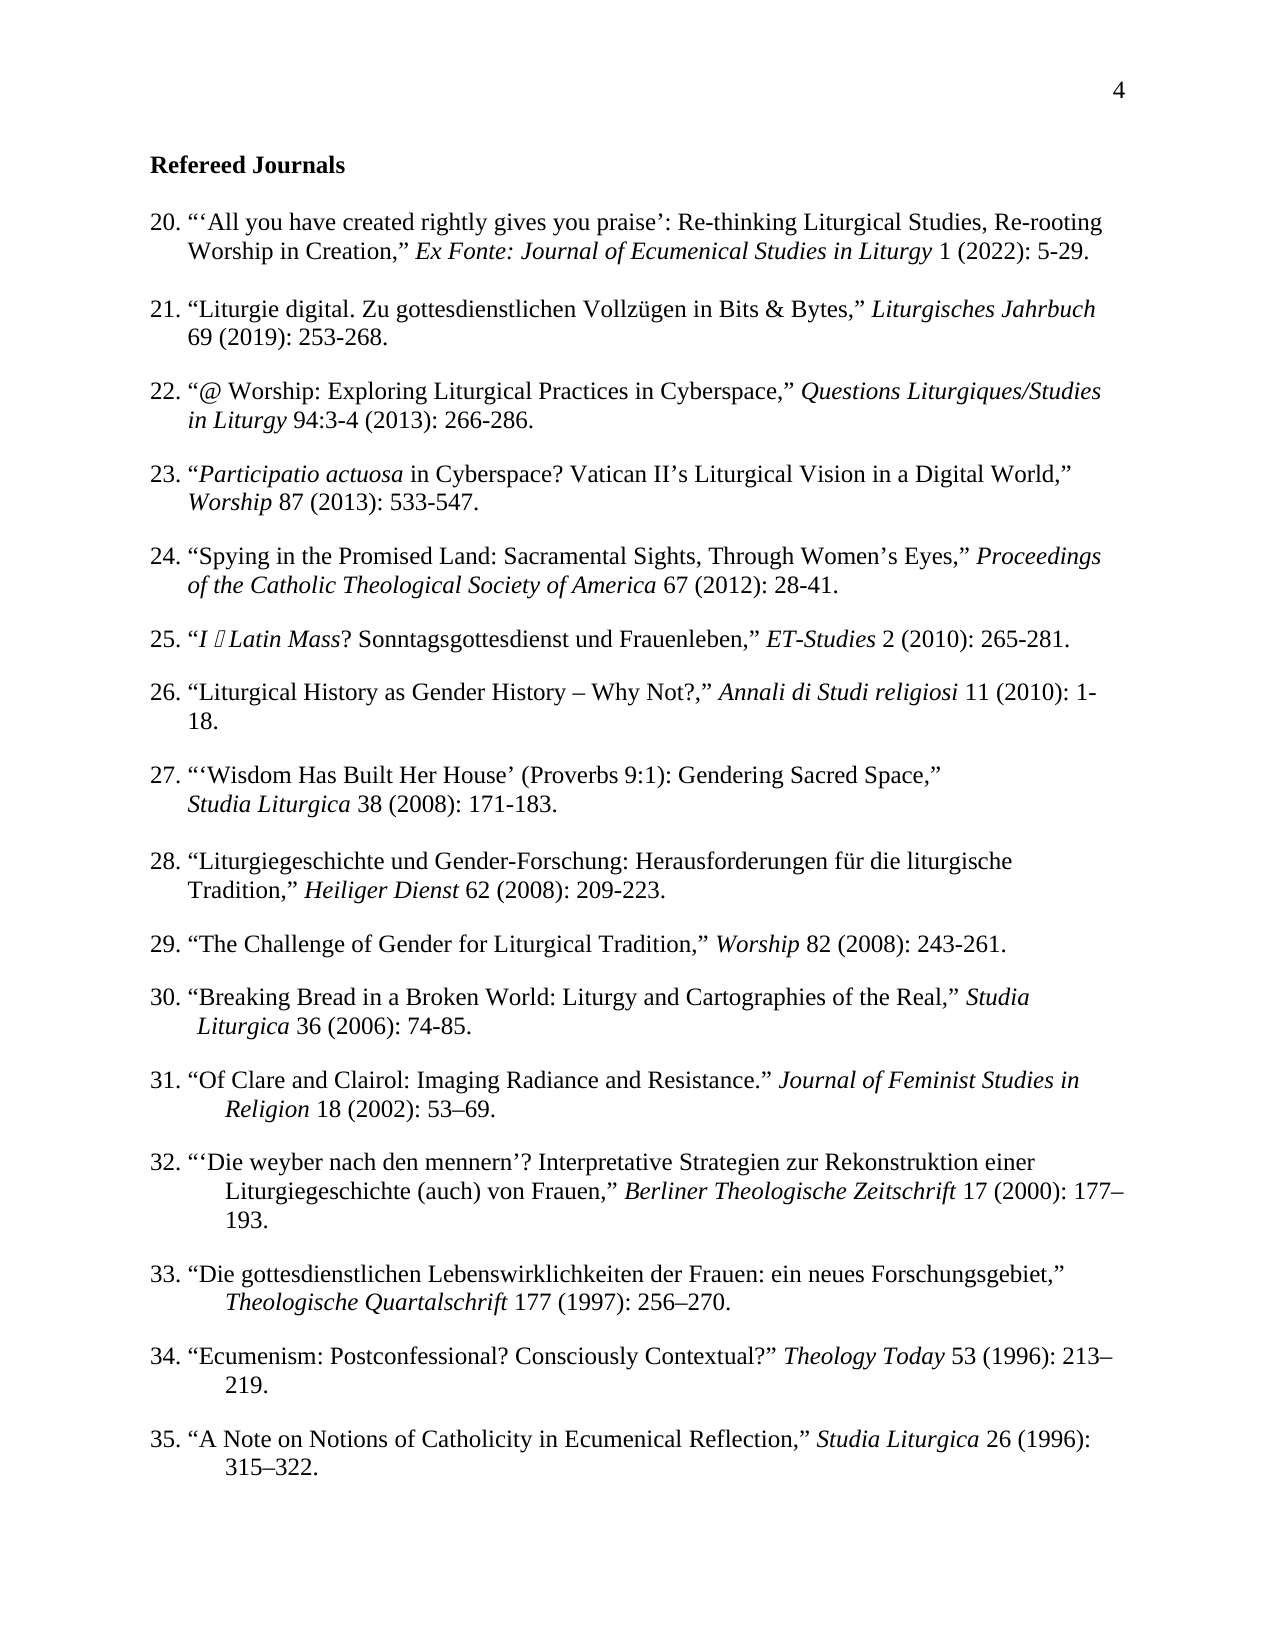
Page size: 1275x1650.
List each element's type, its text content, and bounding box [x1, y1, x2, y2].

list “The Challenge of Gender for Liturgical Tradition,” Worship 82 (2008): 243-261. [150, 929, 1125, 957]
list “Die gottesdienstlichen Lebenswirklichkeiten der Frauen: ein neues Forschungsgebiet,” Theologische Quartalschrift 177 (1997): 256–270. [150, 1259, 1125, 1316]
list “‘Die weyber nach den mennern’? Interpretative Strategien zur Rekonstruktion einer Liturgiegeschichte (auch) von Frauen,” Berliner Theologische Zeitschrift 17 (2000): 177–193. [150, 1147, 1125, 1234]
list “Of Clare and Clairol: Imaging Radiance and Resistance.” Journal of Feminist Studies in Religion 18 (2002): 53–69. [150, 1065, 1125, 1122]
list “Liturgie digital. Zu gottesdienstlichen Vollzügen in Bits & Bytes,” Liturgisches Jahrbuch 69 (2019): 253-268. [150, 294, 1125, 351]
list “@ Worship: Exploring Liturgical Practices in Cyberspace,” Questions Liturgiques/Studies in Liturgy 94:3-4 (2013): 266-286. [150, 376, 1125, 434]
list “A Note on Notions of Catholicity in Ecumenical Reflection,” Studia Liturgica 26 (1996): 315–322. [150, 1424, 1125, 1481]
list “‘Wisdom Has Built Her House’ (Proverbs 9:1): Gendering Sacred Space,” [150, 760, 1125, 789]
list “‘All you have created rightly gives you praise’: Re-thinking Liturgical Studies, Re-rooting Worship in Creation,” Ex Fonte: Journal of Ecumenical Studies in Liturgy 1 (2022): 5-29. [150, 207, 1125, 265]
list “Liturgiegeschichte und Gender-Forschung: Herausforderungen für die liturgische Tradition,” Heiliger Dienst 62 (2008): 209-223. [150, 846, 1125, 904]
text Refereed Journals [150, 150, 1125, 179]
list “Liturgical History as Gender History – Why Not?,” Annali di Studi religiosi 11 (2010): 1-18. [150, 677, 1125, 735]
list “Ecumenism: Postconfessional? Consciously Contextual?” Theology Today 53 (1996): 213–219. [150, 1341, 1125, 1399]
list “I Latin Mass? Sonntagsgottesdienst und Frauenleben,” ET-Studies 2 (2010): 265-281. [150, 624, 1125, 652]
list “Spying in the Promised Land: Sacramental Sights, Through Women’s Eyes,” Proceedings of the Catholic Theological Society of America 67 (2012): 28-41. [150, 541, 1125, 599]
list “Participatio actuosa in Cyberspace? Vatican II’s Liturgical Vision in a Digital World,” Worship 87 (2013): 533-547. [150, 459, 1125, 516]
list “Breaking Bread in a Broken World: Liturgy and Cartographies of the Real,” Studia Liturgica 36 (2006): 74-85. [150, 982, 1125, 1040]
text Studia Liturgica 38 (2008): 171-183. [150, 789, 1125, 817]
